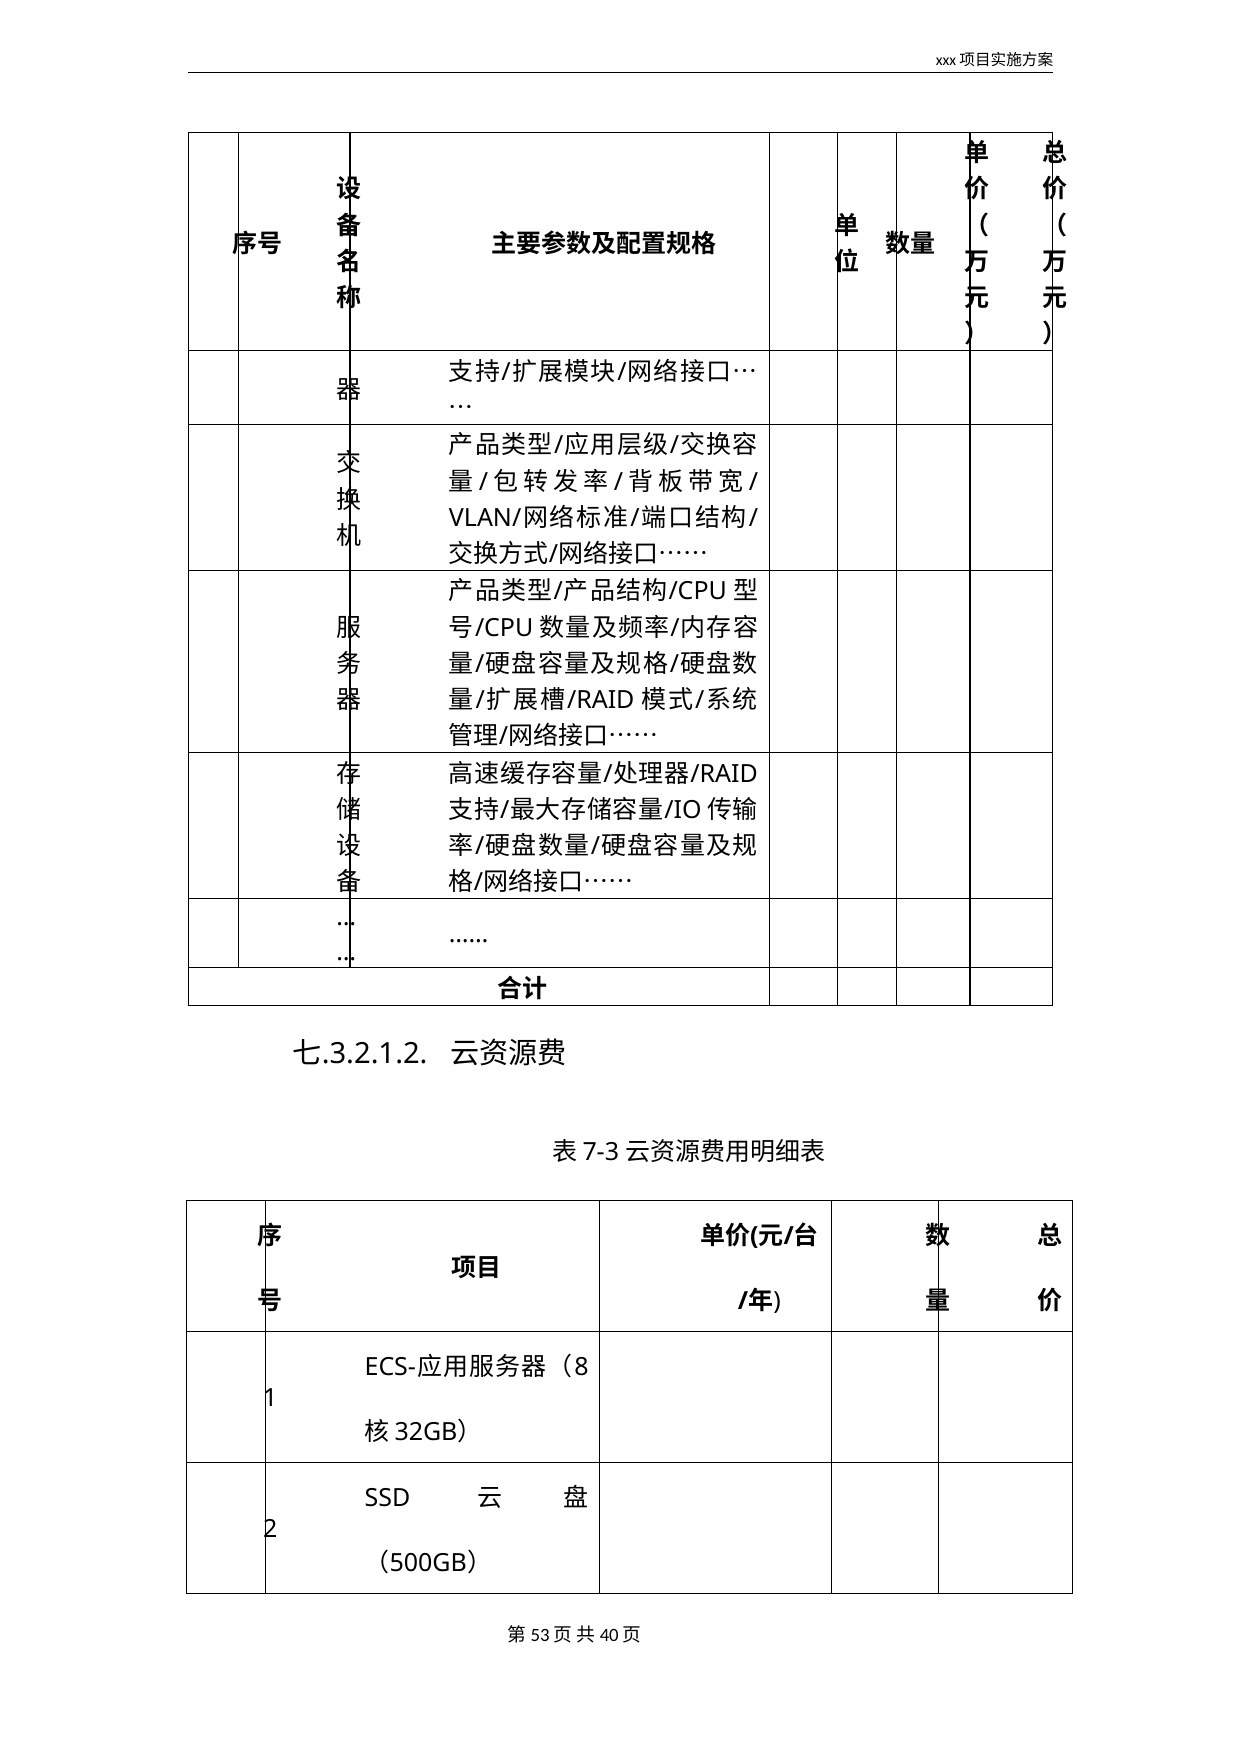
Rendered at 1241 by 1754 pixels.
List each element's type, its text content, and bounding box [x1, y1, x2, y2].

table_cell [770, 968, 837, 1004]
table_header 序号 [187, 1201, 265, 1331]
table_cell [838, 425, 896, 570]
table_cell [897, 425, 969, 570]
table_header 项目 [266, 1201, 599, 1331]
table_cell 3 [189, 571, 238, 752]
table_cell 合计 [189, 968, 769, 1004]
table_cell 2 [187, 1463, 265, 1593]
table_cell …… [351, 899, 769, 967]
table_cell [770, 899, 837, 967]
table_cell …… [239, 899, 349, 967]
table_cell 1 [187, 1332, 265, 1462]
table_cell 产品类型/产品结构/CPU型号/CPU数量及频率/内存容量/硬盘容量及规格/硬盘数量/扩展槽/RAID模式/系统管理/网络接口…… [351, 571, 769, 752]
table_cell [351, 351, 769, 424]
table_cell 服务器 [239, 571, 349, 752]
table_cell [770, 351, 837, 424]
table_cell 交换机 [239, 425, 349, 570]
subtitle 云资源费 [292, 1018, 1053, 1083]
table_cell [838, 753, 896, 898]
table_cell [838, 899, 896, 967]
table_header 单价（万元） [897, 133, 969, 350]
table_header 单位 [770, 133, 837, 350]
table_cell [971, 425, 1052, 570]
table_cell [971, 571, 1052, 752]
table_cell [897, 899, 969, 967]
table_cell [832, 1463, 938, 1593]
table_cell [600, 1332, 831, 1462]
table_header 数量 [838, 133, 896, 350]
table_header 设备名称 [239, 133, 349, 350]
table_header 主要参数及配置规格 [351, 133, 769, 350]
table_cell … [189, 899, 238, 967]
table_cell 4 [189, 753, 238, 898]
table_cell [897, 351, 969, 424]
table_cell [939, 1332, 1072, 1462]
table_cell 产品类型/应用层级/交换容量/包转发率/背板带宽/VLAN/网络标准/端口结构/交换方式/网络接口…… [351, 425, 769, 570]
table_cell [838, 351, 896, 424]
table_cell [770, 571, 837, 752]
table_cell [600, 1463, 831, 1593]
table_cell [971, 899, 1052, 967]
table_header 总价（万元） [971, 133, 1052, 350]
table_cell [971, 351, 1052, 424]
table_cell [838, 571, 896, 752]
table_header 序号 [189, 133, 238, 350]
text 表7-3 云资源费用明细表 [275, 1117, 1053, 1182]
table_cell 路由器 [239, 351, 349, 424]
table_cell [770, 753, 837, 898]
table_cell [897, 968, 969, 1004]
table_cell ECS-应用服务器（8核32GB） [266, 1332, 599, 1462]
table_cell [897, 753, 969, 898]
table_cell [971, 753, 1052, 898]
table_cell [832, 1332, 938, 1462]
table_cell [897, 571, 969, 752]
table_cell [939, 1463, 1072, 1593]
table_cell 2 [189, 425, 238, 570]
table_cell [838, 968, 896, 1004]
table_cell 存储设备 [239, 753, 349, 898]
table_cell 高速缓存容量/处理器/RAID支持/最大存储容量/IO传输率/硬盘数量/硬盘容量及规格/网络接口…… [351, 753, 769, 898]
table_header 数量 [832, 1201, 938, 1331]
table_cell [971, 968, 1052, 1004]
table_cell SSD云盘（500GB） [266, 1463, 599, 1593]
table_header 总价 [939, 1201, 1072, 1331]
table_header 单价(元/台/年) [600, 1201, 831, 1331]
table_cell 1 [189, 351, 238, 424]
table_cell [770, 425, 837, 570]
